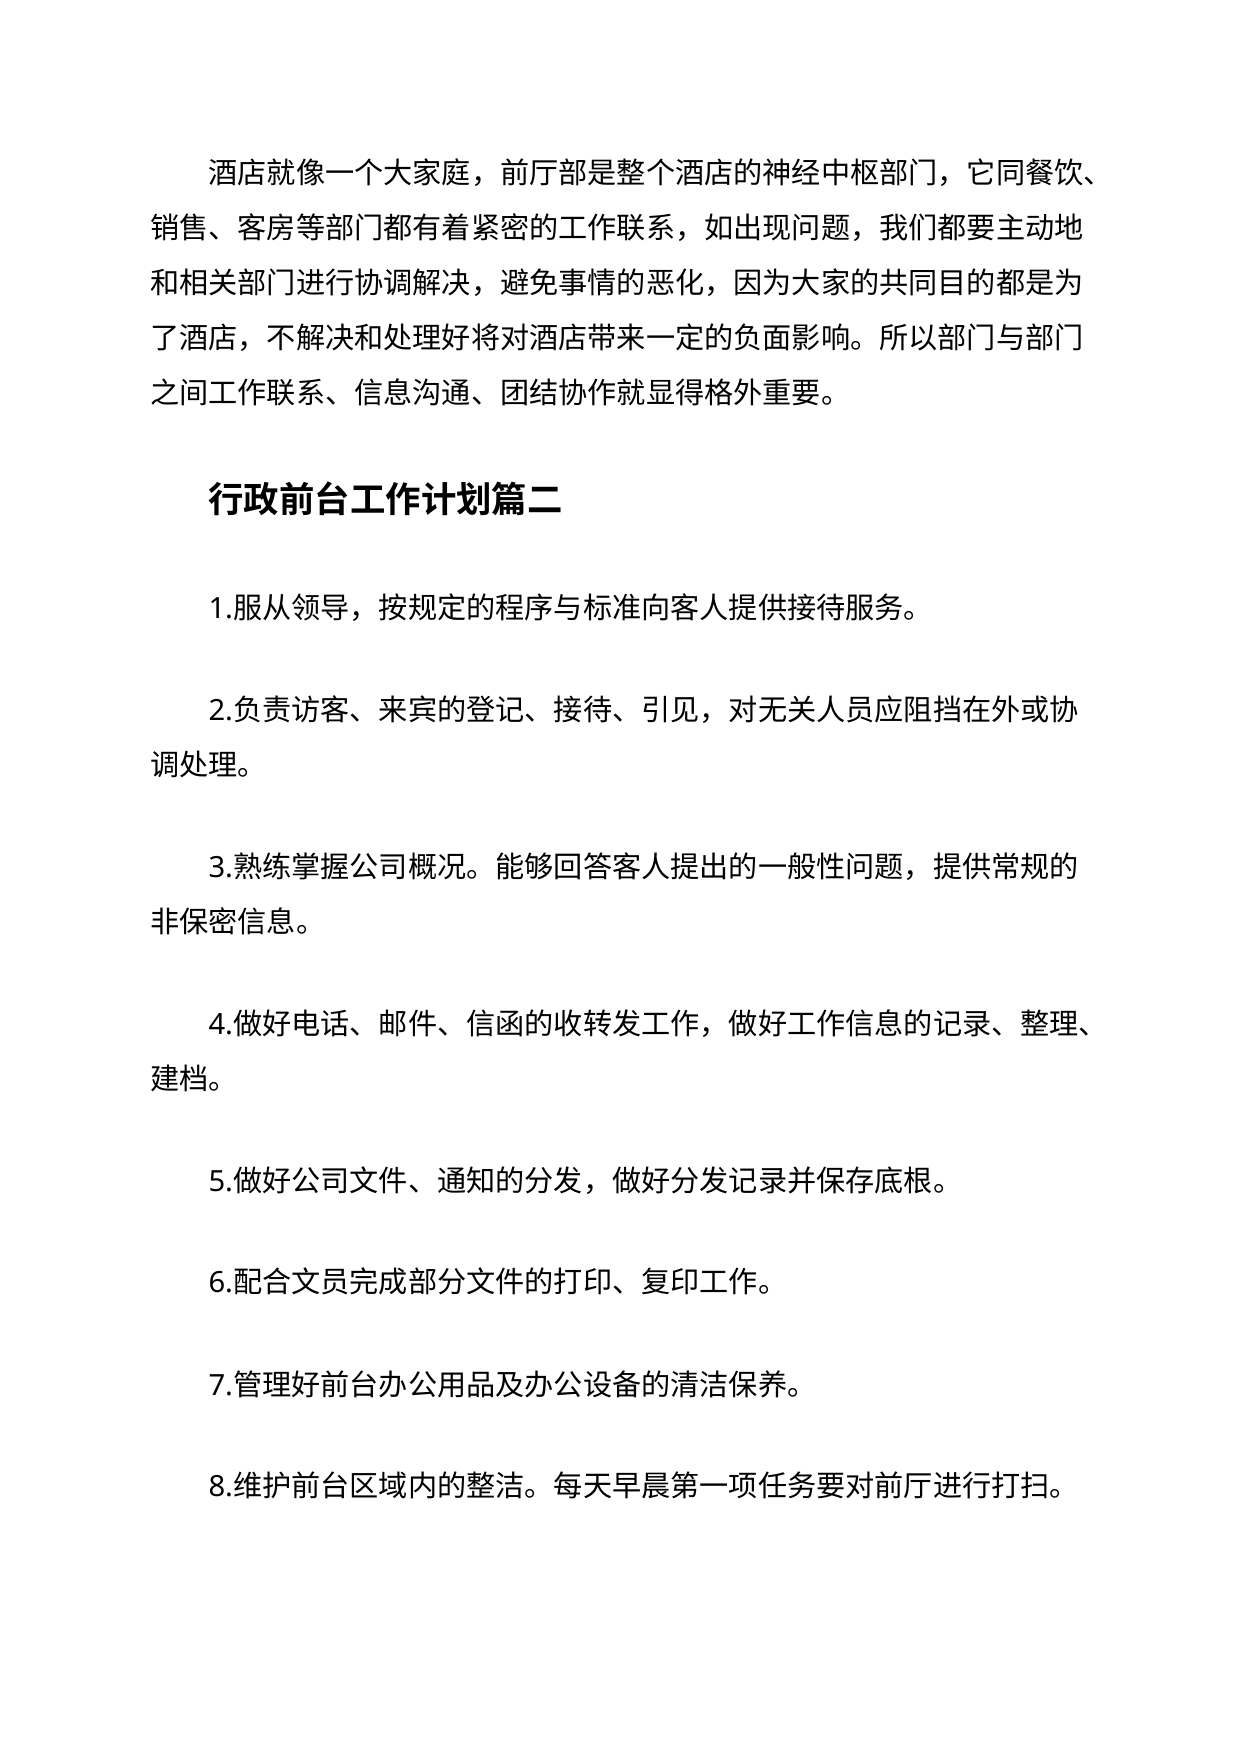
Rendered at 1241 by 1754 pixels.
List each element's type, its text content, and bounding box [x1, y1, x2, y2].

text 6.配合文员完成部分文件的打印、复印工作。 [150, 1259, 1090, 1301]
text 8.维护前台区域内的整洁。每天早晨第一项任务要对前厅进行打扫。 [150, 1463, 1090, 1505]
text 1.服从领导，按规定的程序与标准向客人提供接待服务。 [150, 585, 1090, 627]
text 5.做好公司文件、通知的分发，做好分发记录并保存底根。 [150, 1157, 1090, 1199]
text 3.熟练掌握公司概况。能够回答客人提出的一般性问题，提供常规的非保密信息。 [150, 843, 1090, 941]
text 2.负责访客、来宾的登记、接待、引见，对无关人员应阻挡在外或协调处理。 [150, 687, 1090, 784]
text 酒店就像一个大家庭，前厅部是整个酒店的神经中枢部门，它同餐饮、销售、客房等部门都有着紧密的工作联系，如出现问题，我们都要主动地和相关部门进行协调解决，避免事情的恶化，因为大家的共同目的都是为了酒店，不解决和处理好将对酒店带来一定的负面影响。所以部门与部门之间工作联系、信息沟通、团结协作就显得格外重要。 [150, 150, 1090, 412]
text 行政前台工作计划篇二 [150, 471, 1090, 523]
text 4.做好电话、邮件、信函的收转发工作，做好工作信息的记录、整理、建档。 [150, 1000, 1090, 1098]
text 7.管理好前台办公用品及办公设备的清洁保养。 [150, 1361, 1090, 1403]
